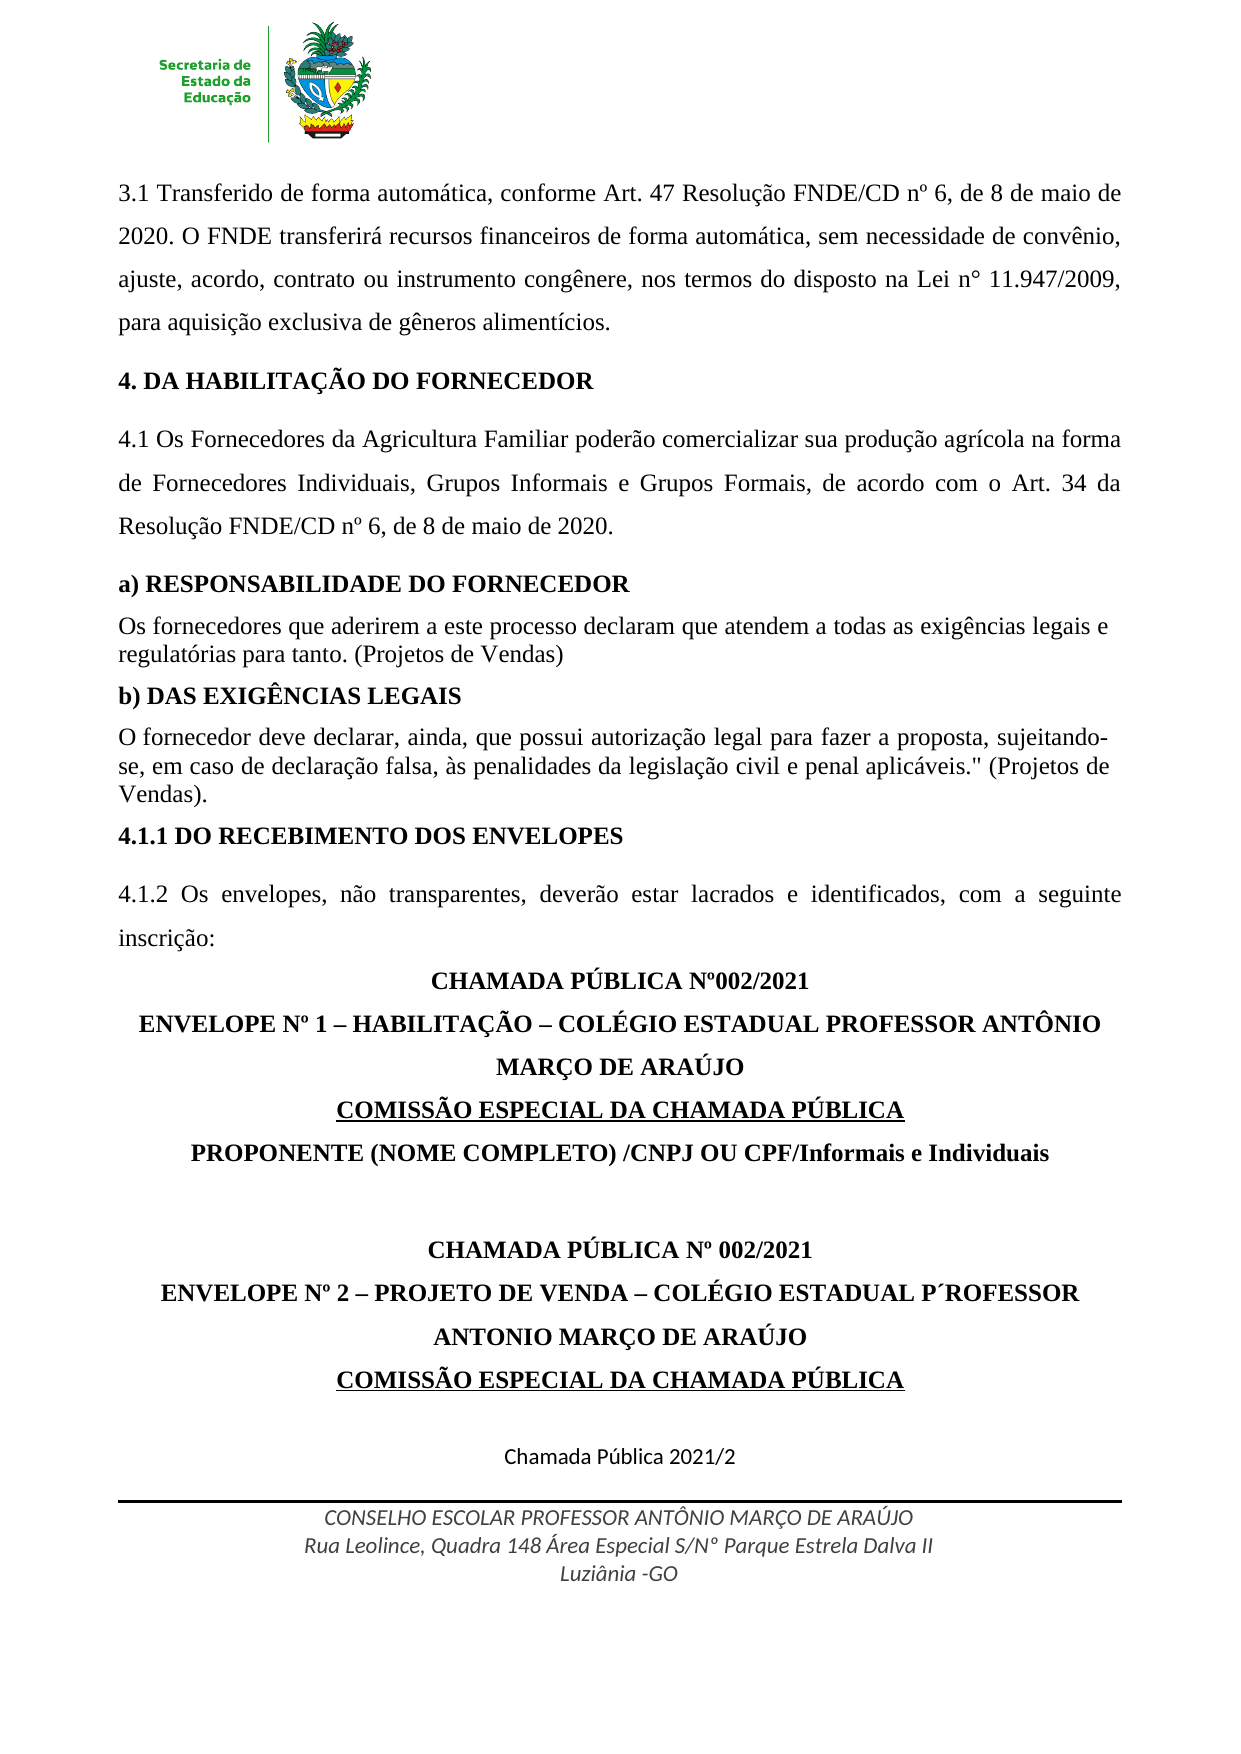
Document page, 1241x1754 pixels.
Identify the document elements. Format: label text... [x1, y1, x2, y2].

text COMISSÃO ESPECIAL DA CHAMADA PÚBLICA [118, 1095, 1122, 1124]
text O fornecedor deve declarar, ainda, que possui autorização legal para fazer a proposta, sujeitando-se, em caso de declaração falsa, às penalidades da legislação civil e penal aplicáveis." (Projetos de Vendas). [118, 722, 1110, 808]
text 4. DA HABILITAÇÃO DO FORNECEDOR [118, 366, 1122, 394]
text 4.1 Os Fornecedores da Agricultura Familiar poderão comercializar sua produção agrícola na forma de Fornecedores Individuais, Grupos Informais e Grupos Formais, de acordo com o Art. 34 da Resolução FNDE/CD nº 6, de 8 de maio de 2020. [118, 424, 1122, 539]
text COMISSÃO ESPECIAL DA CHAMADA PÚBLICA [118, 1365, 1122, 1393]
text ENVELOPE Nº 1 – HABILITAÇÃO – COLÉGIO ESTADUAL PROFESSOR ANTÔNIO MARÇO DE ARAÚJO [118, 1009, 1122, 1081]
text ENVELOPE Nº 2 – PROJETO DE VENDA – COLÉGIO ESTADUAL P´ROFESSOR ANTONIO MARÇO DE ARAÚJO [118, 1278, 1122, 1350]
text CHAMADA PÚBLICA Nº 002/2021 [118, 1235, 1122, 1264]
text b) DAS EXIGÊNCIAS LEGAIS [118, 681, 1110, 709]
picture [118, 14, 412, 150]
text 3.1 Transferido de forma automática, conforme Art. 47 Resolução FNDE/CD nº 6, de 8 de maio de 2020. O FNDE transferirá recursos financeiros de forma automática, sem necessidade de convênio, ajuste, acordo, contrato ou instrumento congênere, nos termos do disposto na Lei n° 11.947/2009, para aquisição exclusiva de gêneros alimentícios. [118, 178, 1122, 336]
text 4.1.2 Os envelopes, não transparentes, deverão estar lacrados e identificados, com a seguinte inscrição: [118, 879, 1122, 951]
text 4.1.1 DO RECEBIMENTO DOS ENVELOPES [118, 821, 1122, 849]
text PROPONENTE (NOME COMPLETO) /CNPJ OU CPF/Informais e Individuais [118, 1138, 1122, 1167]
text Os fornecedores que aderirem a este processo declaram que atendem a todas as exigências legais e regulatórias para tanto. (Projetos de Vendas) [118, 611, 1110, 668]
text CHAMADA PÚBLICA Nº002/2021 [118, 966, 1122, 994]
text a) RESPONSABILIDADE DO FORNECEDOR [118, 569, 1110, 598]
